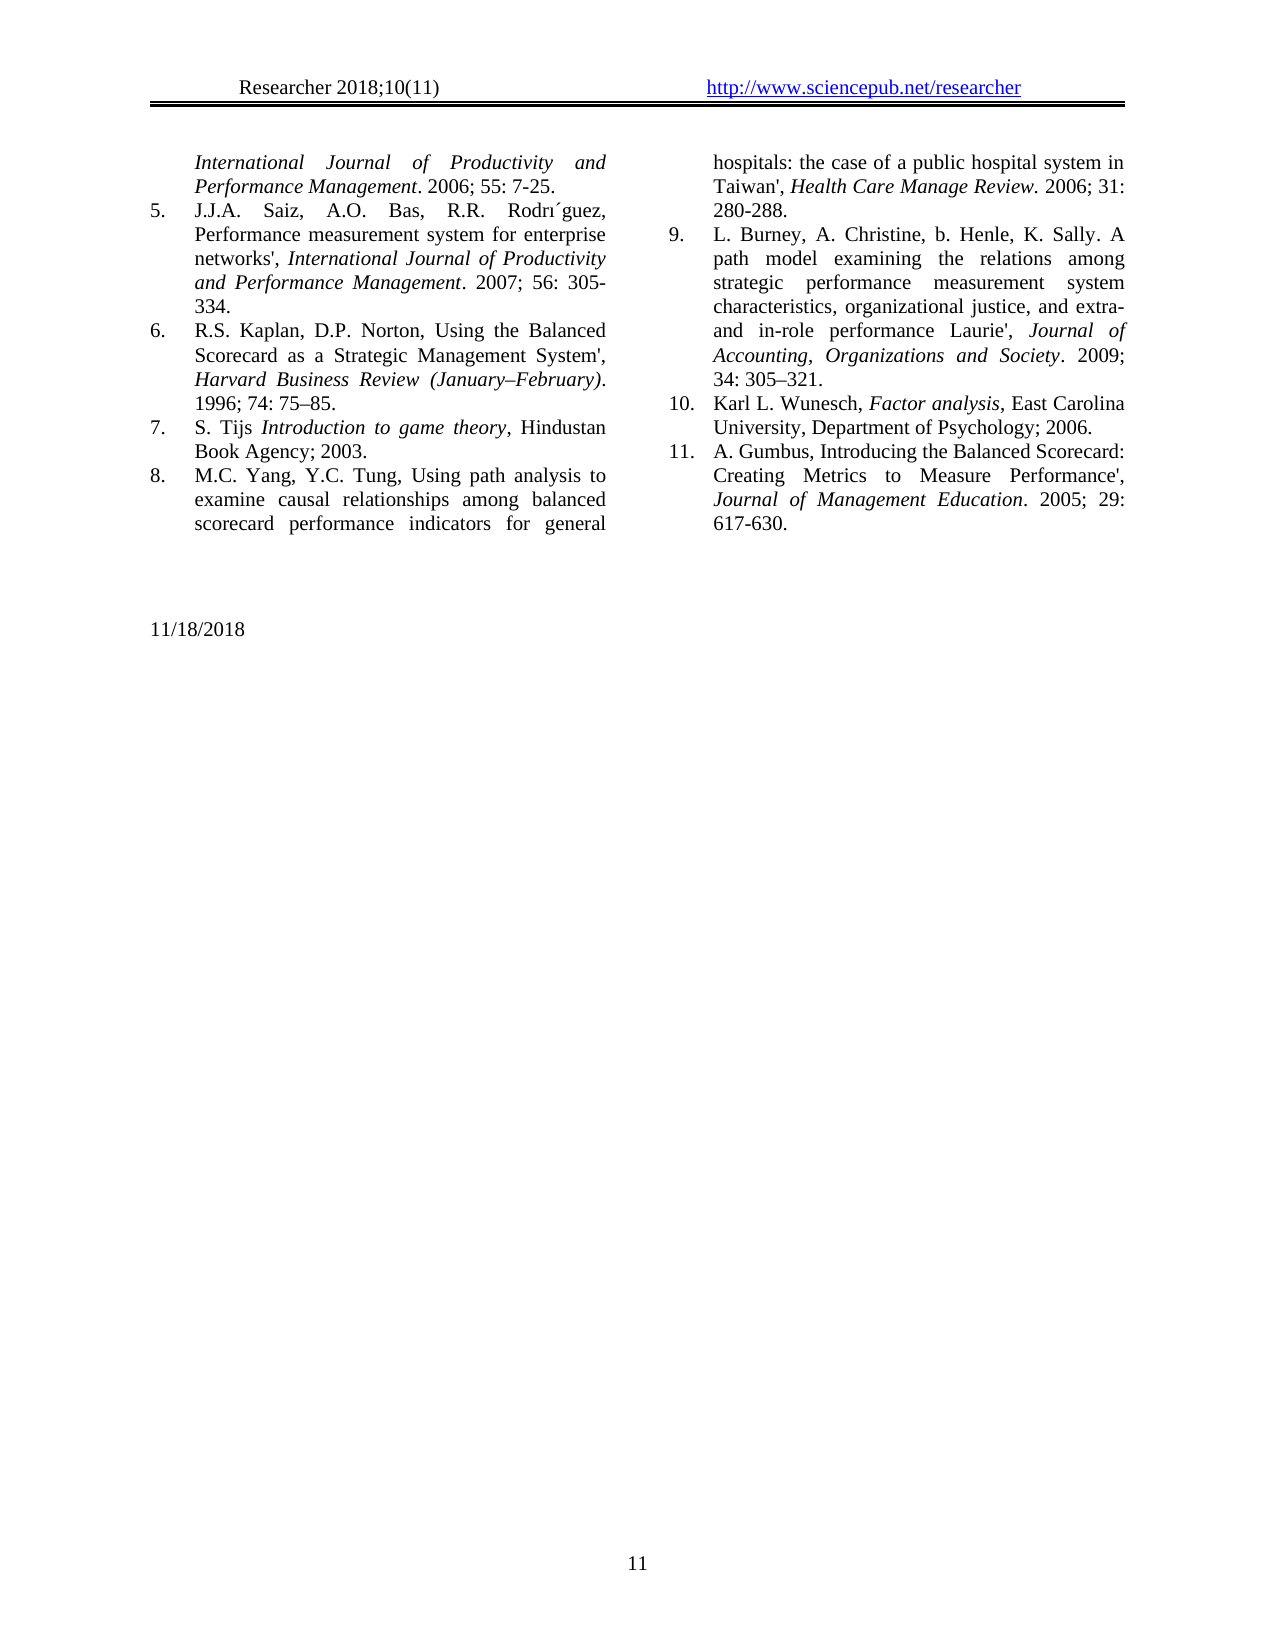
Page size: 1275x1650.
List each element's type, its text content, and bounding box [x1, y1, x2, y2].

list J.J.A. Saiz, A.O. Bas, R.R. Rodrı´guez, Performance measurement system for enterprise networks', International Journal of Productivity and Performance Management. 2007; 56: 305-334. [150, 198, 606, 318]
list R.S. Kaplan, D.P. Norton, Using the Balanced Scorecard as a Strategic Management System', Harvard Business Review (January–February). 1996; 74: 75–85. [150, 318, 606, 415]
text 11/18/2018 [150, 617, 1125, 641]
list M.C. Yang, Y.C. Tung, Using path analysis to examine causal relationships among balanced scorecard performance indicators for general hospitals: the case of a public hospital system in Taiwan', Health Care Manage Review. 2006; 31: 280-288. [150, 463, 606, 535]
list L. Burney, A. Christine, b. Henle, K. Sally. A path model examining the relations among strategic performance measurement system characteristics, organizational justice, and extra- and in-role performance Laurie', Journal of Accounting, Organizations and Society. 2009; 34: 305–321. [669, 222, 1125, 391]
list S. Tijs Introduction to game theory, Hindustan Book Agency; 2003. [150, 415, 606, 463]
list A. Gumbus, Introducing the Balanced Scorecard: Creating Metrics to Measure Performance', Journal of Management Education. 2005; 29: 617-630. [669, 439, 1125, 535]
list M.C. Yang, Y.C. Tung, Using path analysis to examine causal relationships among balanced scorecard performance indicators for general hospitals: the case of a public hospital system in Taiwan', Health Care Manage Review. 2006; 31: 280-288. [669, 150, 1125, 222]
list Karl L. Wunesch, Factor analysis, East Carolina University, Department of Psychology; 2006. [669, 391, 1125, 439]
